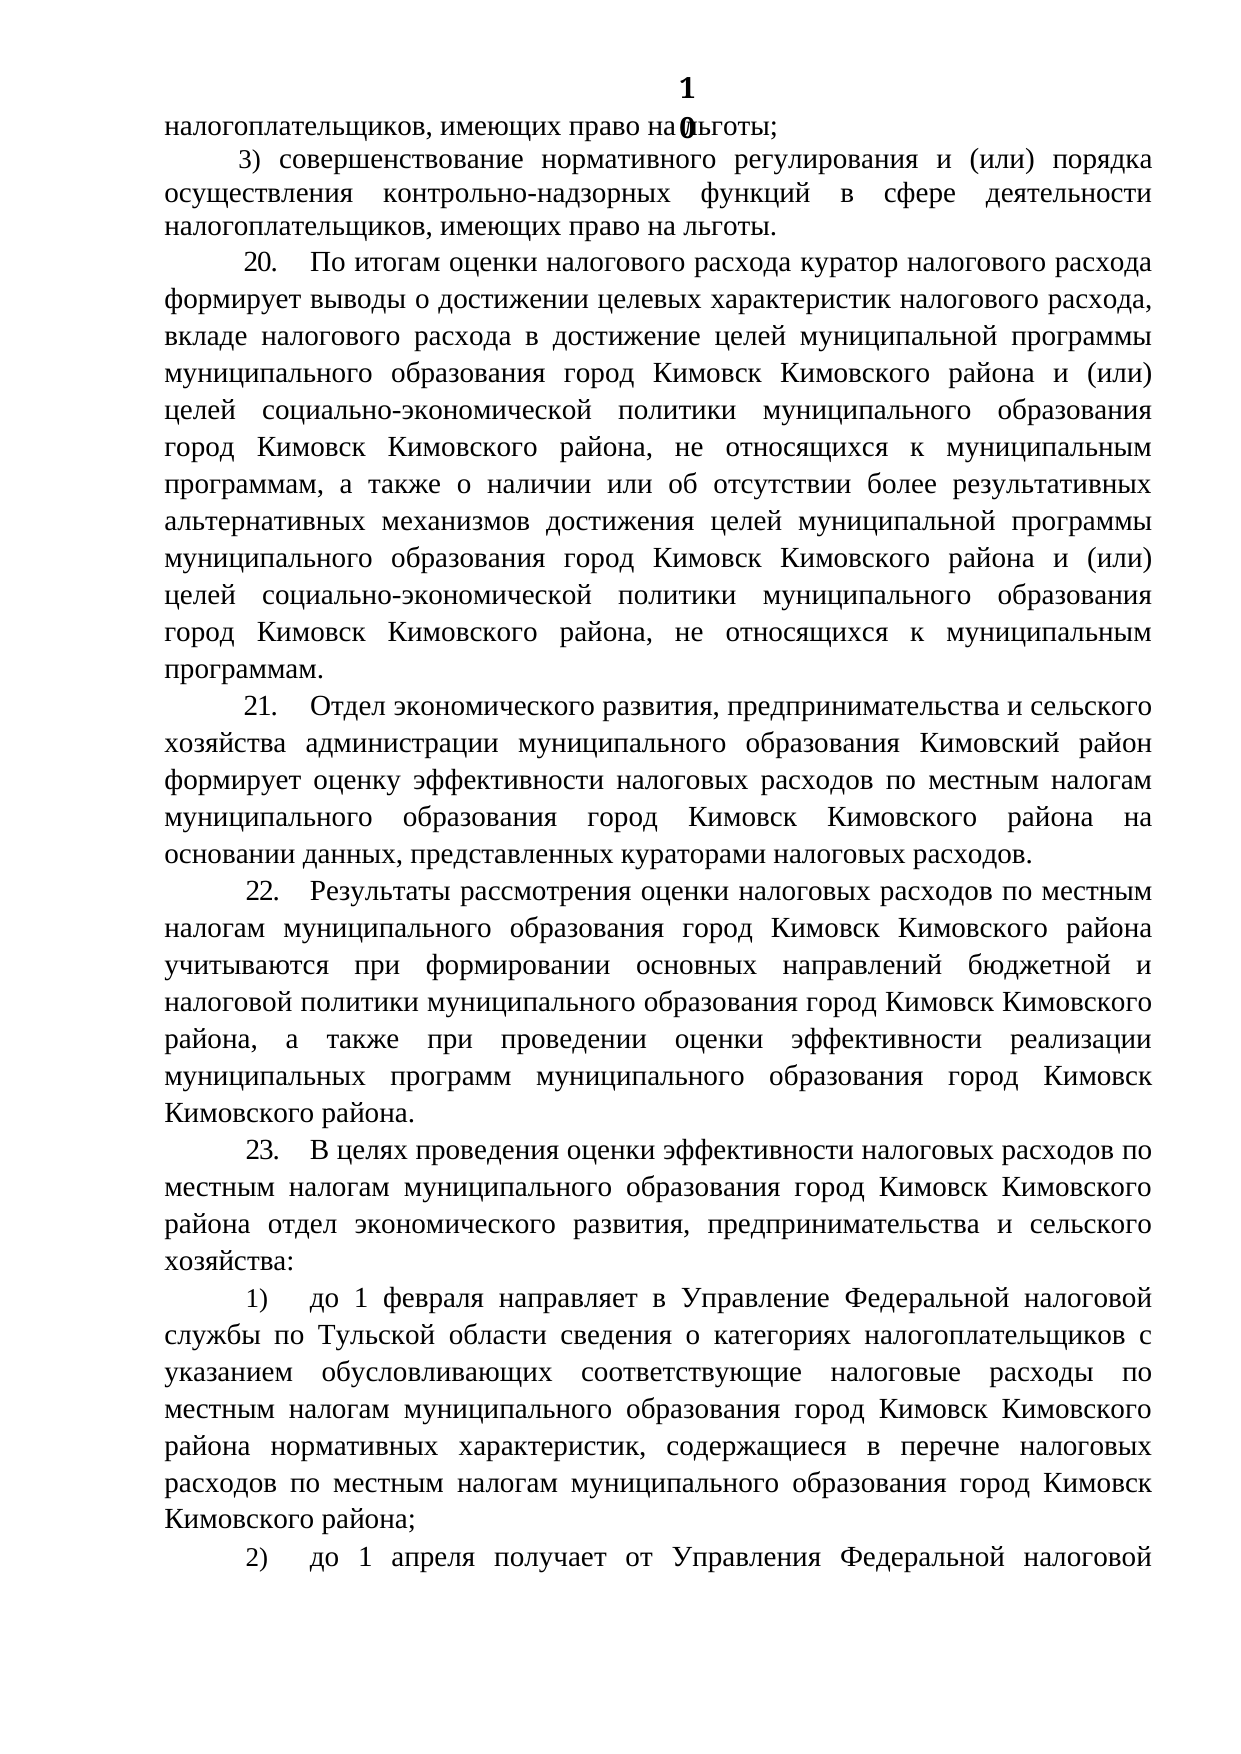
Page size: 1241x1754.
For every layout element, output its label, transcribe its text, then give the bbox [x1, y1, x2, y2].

list В целях проведения оценки эффективности налоговых расходов по местным налогам муниципального образования город Кимовск Кимовского района отдел экономического развития, предпринимательства и сельского хозяйства: [164, 1129, 1153, 1277]
list совершенствование нормативного регулирования и (или) порядка осуществления контрольно-надзорных функций в сфере деятельности налогоплательщиков, имеющих право на льготы. [164, 141, 1153, 242]
list По итогам оценки налогового расхода куратор налогового расхода формирует выводы о достижении целевых характеристик налогового расхода, вкладе налогового расхода в достижение целей муниципальной программы муниципального образования город Кимовск Кимовского района и (или) целей социально-экономической политики муниципального образования город Кимовск Кимовского района, не относящихся к муниципальным программам, а также о наличии или об отсутствии более результативных альтернативных механизмов достижения целей муниципальной программы муниципального образования город Кимовск Кимовского района и (или) целей социально-экономической политики муниципального образования город Кимовск Кимовского района, не относящихся к муниципальным программам. [164, 242, 1153, 686]
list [164, 1536, 1153, 1573]
list до 1 февраля направляет в Управление Федеральной налоговой службы по Тульской области сведения о категориях налогоплательщиков с указанием обусловливающих соответствующие налоговые расходы по местным налогам муниципального образования город Кимовск Кимовского района нормативных характеристик, содержащиеся в перечне налоговых расходов по местным налогам муниципального образования город Кимовск Кимовского района; [164, 1277, 1153, 1536]
list Результаты рассмотрения оценки налоговых расходов по местным налогам муниципального образования город Кимовск Кимовского района учитываются при формировании основных направлений бюджетной и налоговой политики муниципального образования город Кимовск Кимовского района, а также при проведении оценки эффективности реализации муниципальных программ муниципального образования город Кимовск Кимовского района. [164, 871, 1153, 1129]
list Отдел экономического развития, предпринимательства и сельского хозяйства администрации муниципального образования Кимовский район формирует оценку эффективности налоговых расходов по местным налогам муниципального образования город Кимовск Кимовского района на основании данных, представленных кураторами налоговых расходов. [164, 686, 1153, 871]
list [164, 108, 1153, 141]
